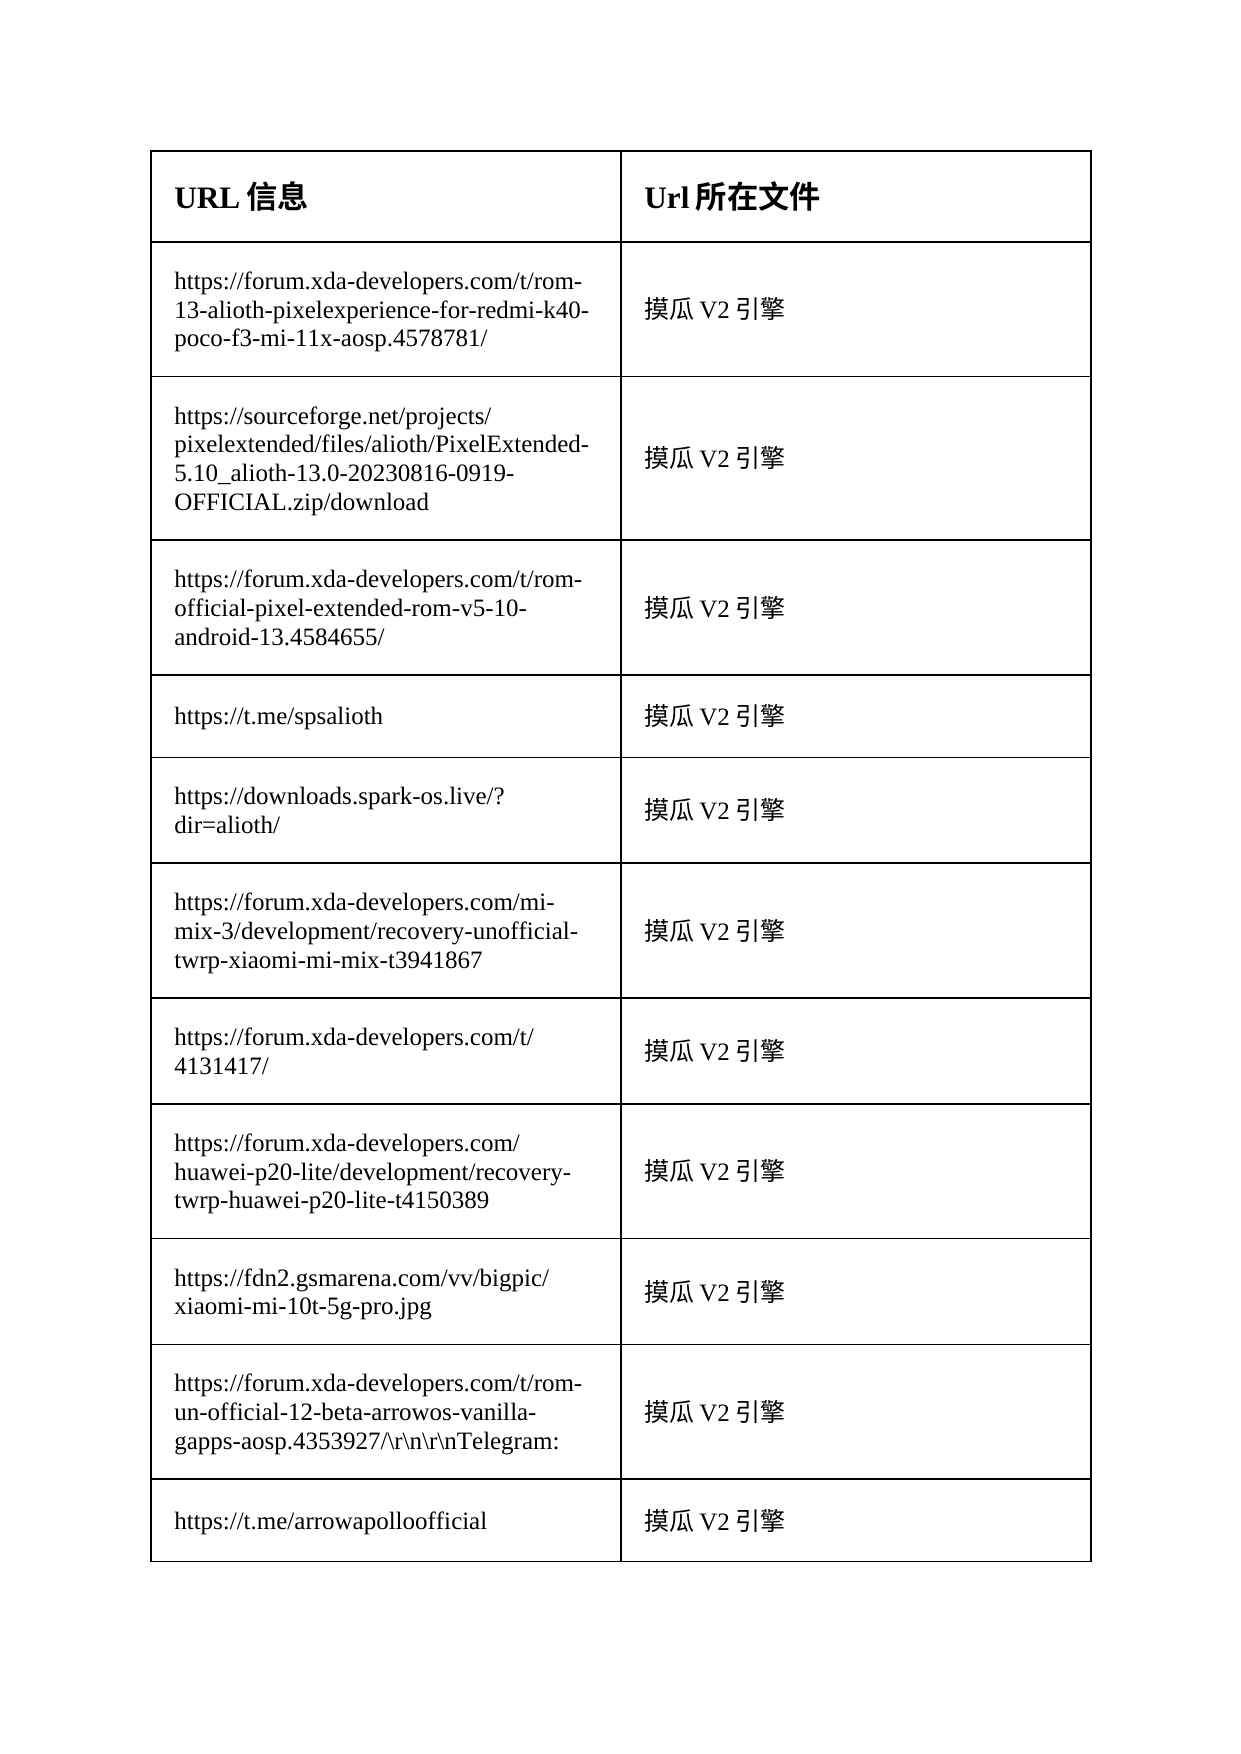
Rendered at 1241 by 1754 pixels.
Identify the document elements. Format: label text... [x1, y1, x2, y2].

table_cell 摸瓜V2引擎 [622, 999, 1090, 1103]
table_cell 摸瓜V2引擎 [622, 1480, 1090, 1561]
table_cell 摸瓜V2引擎 [622, 1105, 1090, 1238]
table_cell 摸瓜V2引擎 [622, 377, 1090, 539]
table_cell https://forum.xda-developers.com/mi-mix-3/development/recovery-unofficial-twrp-xiaomi-mi-mix-t3941867 [152, 864, 620, 997]
table_cell https://forum.xda-developers.com/t/rom-13-alioth-pixelexperience-for-redmi-k40-poco-f3-mi-11x-aosp.4578781/ [152, 243, 620, 376]
table_cell https://t.me/spsalioth [152, 676, 620, 756]
table_cell 摸瓜V2引擎 [622, 243, 1090, 376]
table_cell 摸瓜V2引擎 [622, 1345, 1090, 1478]
table_cell https://forum.xda-developers.com/huawei-p20-lite/development/recovery-twrp-huawei-p20-lite-t4150389 [152, 1105, 620, 1238]
table_cell https://t.me/arrowapolloofficial [152, 1480, 620, 1561]
table_cell 摸瓜V2引擎 [622, 864, 1090, 997]
table_header URL信息 [152, 152, 620, 241]
table_cell 摸瓜V2引擎 [622, 758, 1090, 862]
table_cell https://downloads.spark-os.live/?dir=alioth/ [152, 758, 620, 862]
table_cell https://forum.xda-developers.com/t/rom-official-pixel-extended-rom-v5-10-android-13.4584655/ [152, 541, 620, 674]
table_cell 摸瓜V2引擎 [622, 1239, 1090, 1343]
table_cell https://fdn2.gsmarena.com/vv/bigpic/xiaomi-mi-10t-5g-pro.jpg [152, 1239, 620, 1343]
table_cell https://forum.xda-developers.com/t/rom-un-official-12-beta-arrowos-vanilla-gapps-aosp.4353927/\r\n\r\nTelegram: [152, 1345, 620, 1478]
table_cell 摸瓜V2引擎 [622, 541, 1090, 674]
table_header Url所在文件 [622, 152, 1090, 241]
table_cell https://forum.xda-developers.com/t/4131417/ [152, 999, 620, 1103]
table_cell https://sourceforge.net/projects/pixelextended/files/alioth/PixelExtended-5.10_alioth-13.0-20230816-0919-OFFICIAL.zip/download [152, 377, 620, 539]
table_cell 摸瓜V2引擎 [622, 676, 1090, 756]
